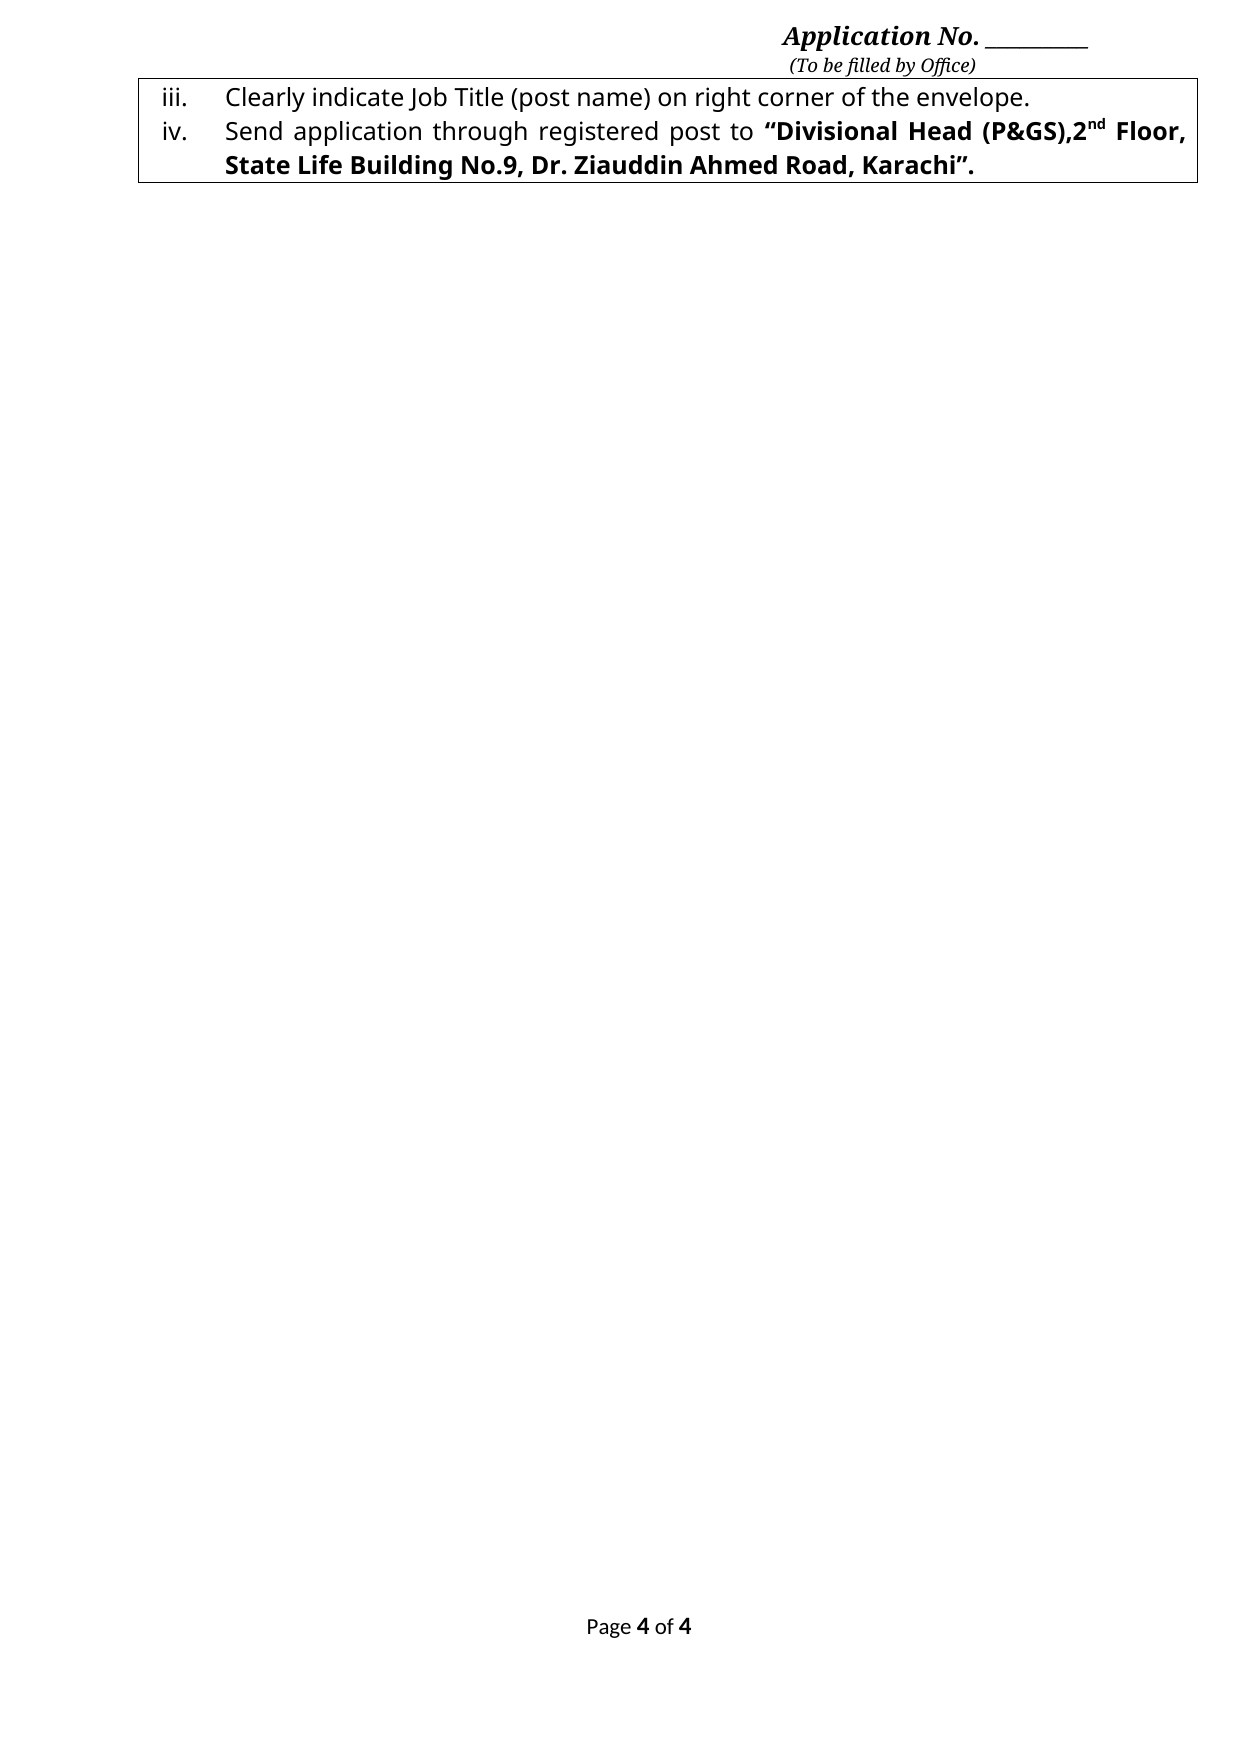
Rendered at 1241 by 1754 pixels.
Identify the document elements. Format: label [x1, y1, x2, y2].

table_header [139, 79, 1197, 182]
